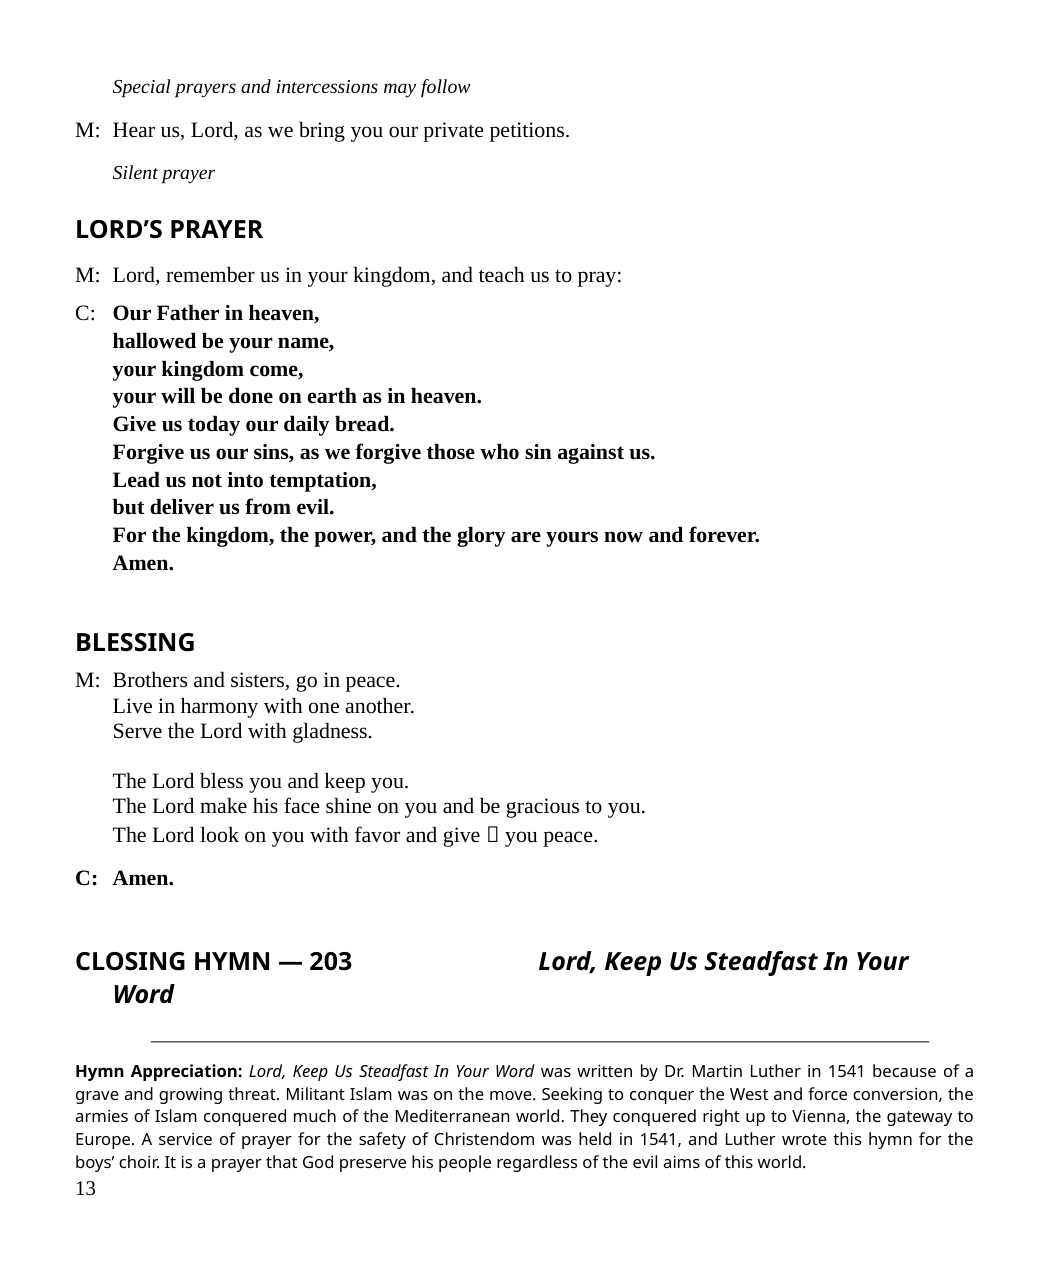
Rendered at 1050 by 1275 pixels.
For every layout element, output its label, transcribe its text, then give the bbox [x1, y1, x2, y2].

text M: Hear us, Lord, as we bring you our private petitions. [75, 117, 975, 142]
text Hymn Appreciation: Lord, Keep Us Steadfast In Your Word was written by Dr. Martin Luther in 1541 because of a grave and growing threat. Militant Islam was on the move. Seeking to conquer the West and force conversion, the armies of Islam conquered much of the Mediterranean world. They conquered right up to Vienna, the gateway to Europe. A service of prayer for the safety of Christendom was held in 1541, and Luther wrote this hymn for the boys’ choir. It is a prayer that God preserve his people regardless of the evil aims of this world. [75, 1059, 975, 1173]
text Lead us not into temptation, [112, 467, 975, 492]
text M: Lord, remember us in your kingdom, and teach us to pray: [75, 262, 975, 287]
text LORD’S PRAYER [75, 211, 975, 246]
text Amen. [112, 550, 975, 575]
text C: Our Father in heaven, [75, 300, 975, 326]
text BLESSING [75, 625, 975, 659]
text Serve the Lord with gladness. [75, 718, 975, 743]
text Give us today our daily bread. [112, 411, 975, 436]
text but deliver us from evil. [112, 494, 975, 519]
text For the kingdom, the power, and the glory are yours now and forever. [112, 522, 975, 547]
text The Lord make his face shine on you and be gracious to you. [75, 793, 975, 819]
text The Lord bless you and keep you. [75, 768, 975, 793]
text your will be done on earth as in heaven. [112, 383, 975, 409]
text C: Amen. [75, 865, 975, 890]
text Special prayers and intercessions may follow [75, 75, 975, 98]
text The Lord look on you with favor and give  you peace. [75, 819, 975, 848]
text M: Brothers and sisters, go in peace. [75, 667, 975, 693]
text CLOSING HYMN — 203 Lord, Keep Us Steadfast In Your Word [75, 943, 975, 1011]
text Silent prayer [75, 161, 975, 184]
text hallowed be your name, [112, 328, 975, 353]
text Forgive us our sins, as we forgive those who sin against us. [112, 439, 975, 464]
text Live in harmony with one another. [75, 693, 975, 718]
text your kingdom come, [112, 356, 975, 381]
